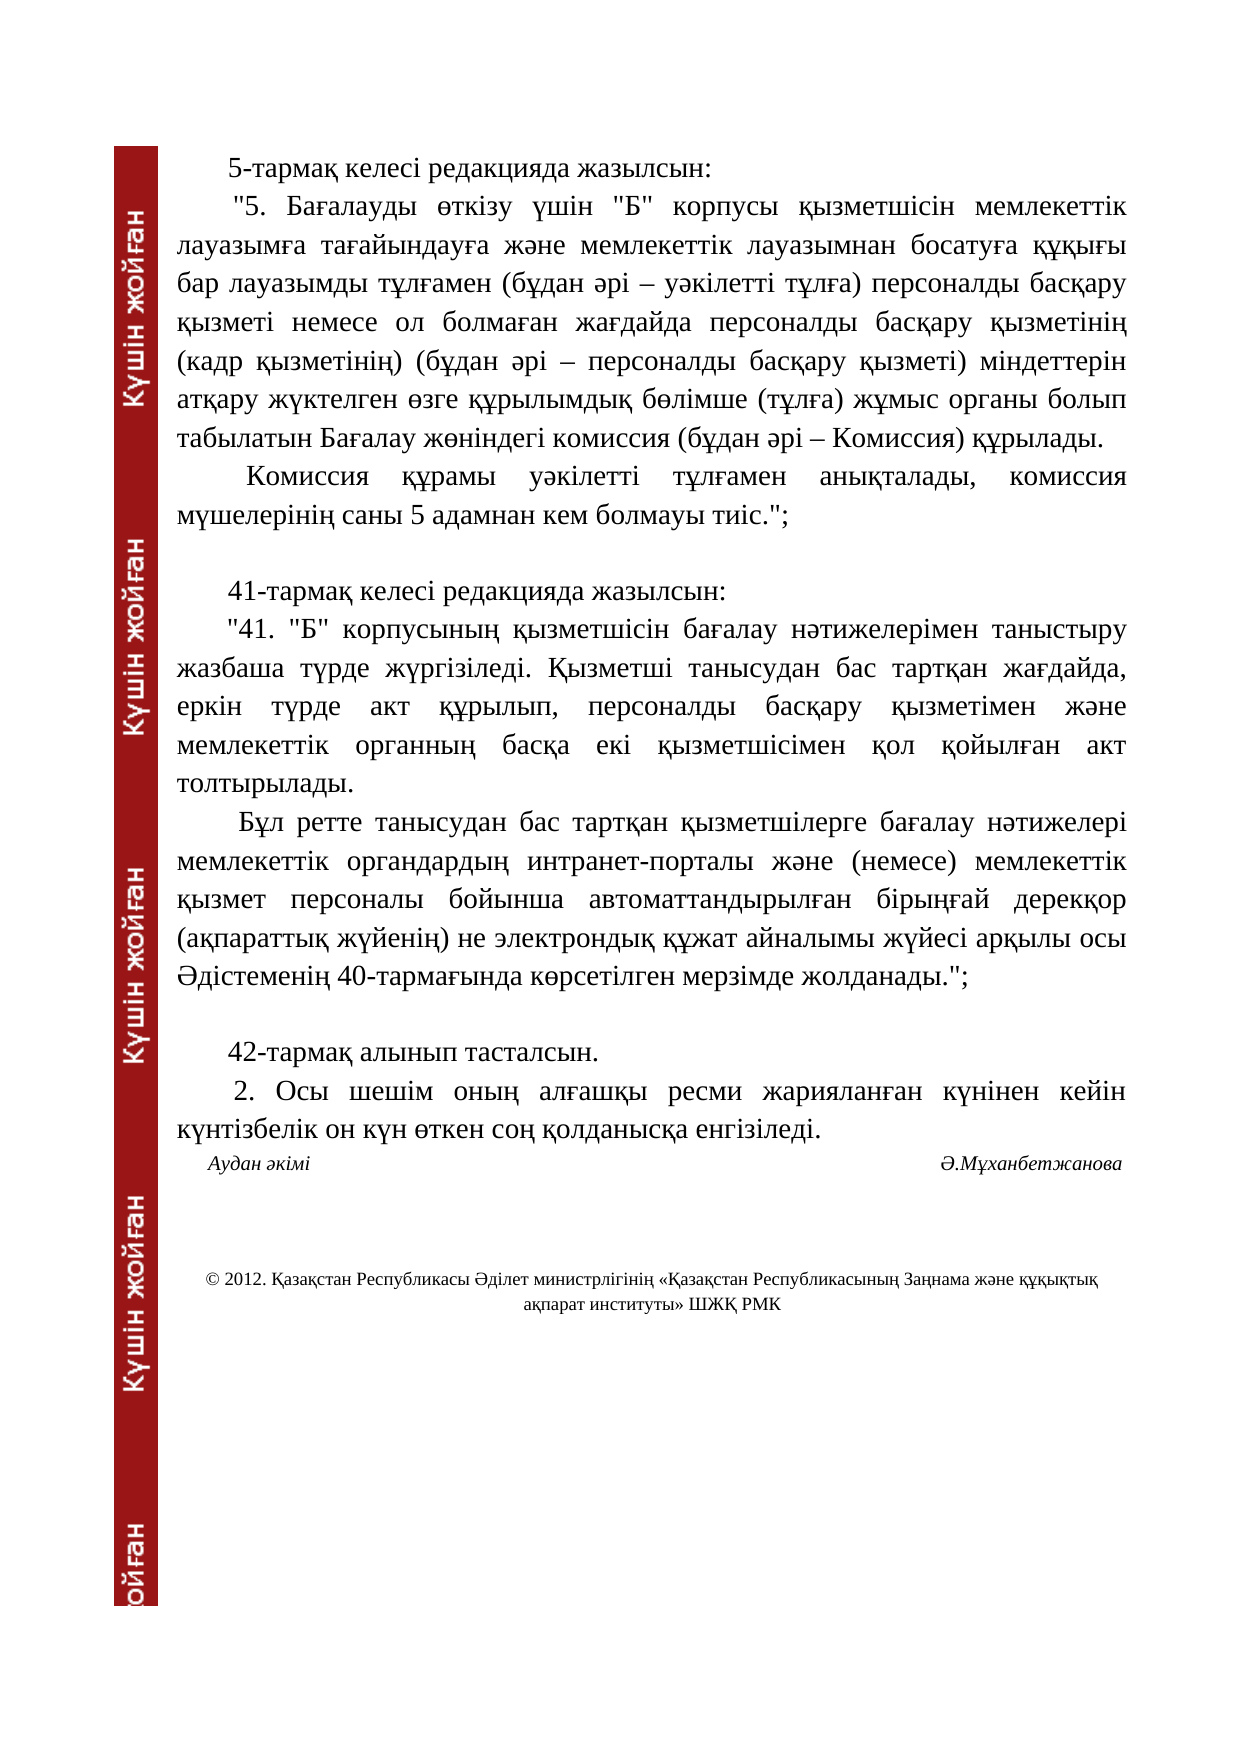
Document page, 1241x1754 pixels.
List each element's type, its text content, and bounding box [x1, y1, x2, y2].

picture [114, 1181, 158, 1268]
text 5-тармақ келесі редакцияда жазылсын: [112, 150, 1128, 183]
table_header Аудан әкімі [101, 1150, 939, 1181]
text © 2012. Қазақстан Республикасы Әділет министрлігінің «Қазақстан Республикасының Заңнама және құқықтық ақпарат институты» ШЖҚ РМК [112, 1268, 1128, 1314]
picture [114, 992, 158, 1034]
picture [114, 799, 158, 804]
picture [114, 606, 158, 611]
text Бұл ретте танысудан бас тартқан қызметшілерге бағалау нәтижелері мемлекеттік органдардың интранет-порталы және (немесе) мемлекеттік қызмет персоналы бойынша автоматтандырылған бірыңғай дерекқор (ақпараттық жүйенің) не электрондық құжат айналымы жүйесі арқылы осы Әдістеменің 40-тармағында көрсетілген мерзімде жолданады."; [112, 804, 1128, 992]
text 41-тармақ келесі редакцияда жазылсын: [112, 573, 1128, 606]
text 42-тармақ алынып тасталсын. [112, 1034, 1128, 1068]
picture [114, 1068, 158, 1073]
text "41. "Б" корпусының қызметшісін бағалау нәтижелерімен таныстыру жазбаша түрде жүргізіледі. Қызметші танысудан бас тартқан жағдайда, еркін түрде акт құрылып, персоналды басқару қызметімен және мемлекеттік органның басқа екі қызметшісімен қол қойылған акт толтырылады. [112, 611, 1128, 799]
text Комиссия құрамы уәкілетті тұлғамен анықталады, комиссия мүшелерінің саны 5 адамнан кем болмауы тиіс."; [112, 458, 1128, 530]
text "5. Бағалауды өткізу үшін "Б" корпусы қызметшісін мемлекеттік лауазымға тағайындауға және мемлекеттік лауазымнан босатуға құқығы бар лауазымды тұлғамен (бұдан әрі – уәкілетті тұлға) персоналды басқару қызметі немесе ол болмаған жағдайда персоналды басқару қызметінің (кадр қызметінің) (бұдан әрі – персоналды басқару қызметі) міндеттерін атқару жүктелген өзге құрылымдық бөлімше (тұлға) жұмыс органы болып табылатын Бағалау жөніндегі комиссия (бұдан әрі – Комиссия) құрылады. [112, 188, 1128, 453]
picture [114, 183, 158, 188]
picture [114, 146, 158, 150]
picture [114, 1314, 158, 1606]
table_header Ә.Мұханбетжанова [939, 1150, 1240, 1181]
picture [114, 530, 158, 573]
picture [114, 453, 158, 458]
picture [114, 1145, 158, 1150]
text 2. Осы шешім оның алғашқы ресми жарияланған күнінен кейін күнтізбелік он күн өткен соң қолданысқа енгізіледі. [112, 1073, 1128, 1145]
